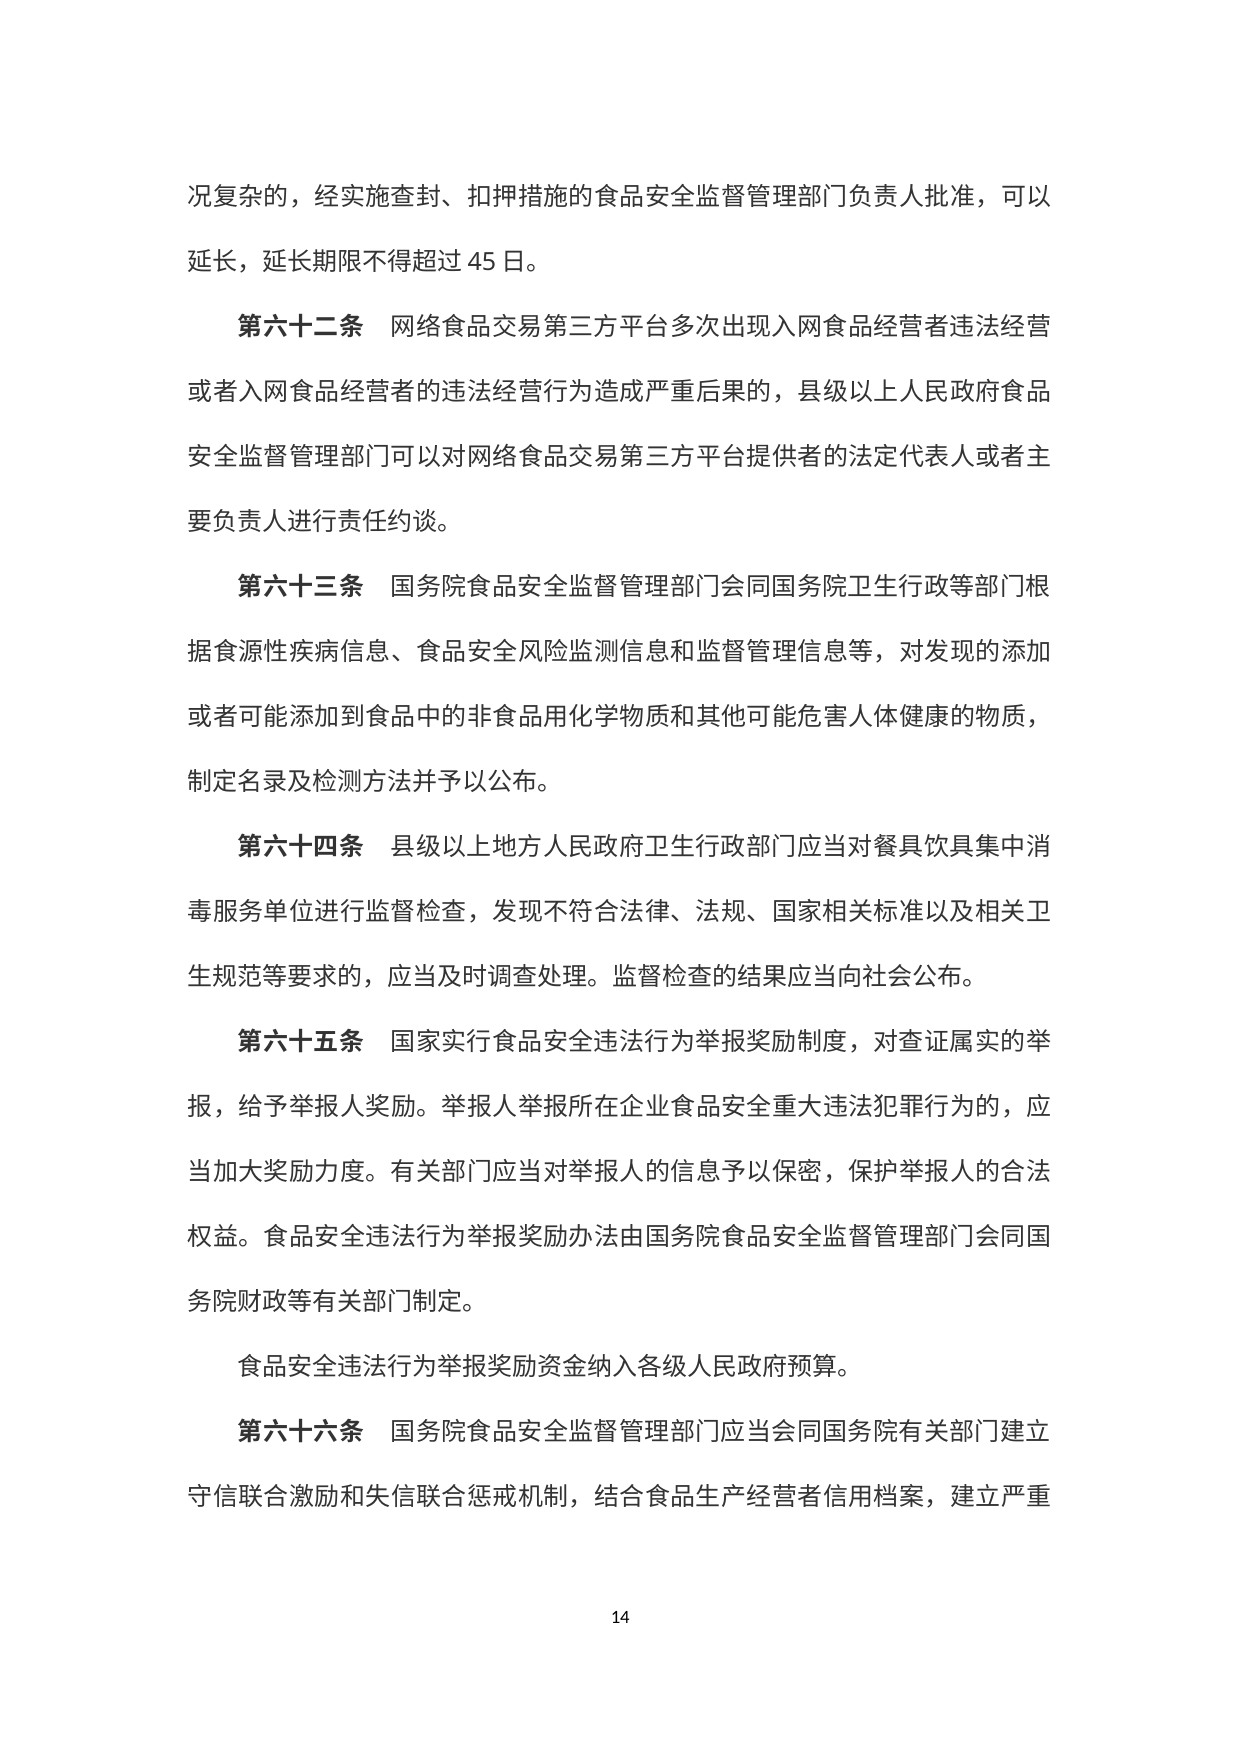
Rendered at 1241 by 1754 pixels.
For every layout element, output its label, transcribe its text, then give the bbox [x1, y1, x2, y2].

text 食品安全违法行为举报奖励资金纳入各级人民政府预算。 [187, 1332, 1053, 1397]
text 第六十五条 国家实行食品安全违法行为举报奖励制度，对查证属实的举报，给予举报人奖励。举报人举报所在企业食品安全重大违法犯罪行为的，应当加大奖励力度。有关部门应当对举报人的信息予以保密，保护举报人的合法权益。食品安全违法行为举报奖励办法由国务院食品安全监督管理部门会同国务院财政等有关部门制定。 [187, 1007, 1053, 1332]
text 第六十二条 网络食品交易第三方平台多次出现入网食品经营者违法经营或者入网食品经营者的违法经营行为造成严重后果的，县级以上人民政府食品安全监督管理部门可以对网络食品交易第三方平台提供者的法定代表人或者主要负责人进行责任约谈。 [187, 292, 1053, 552]
text 第六十四条 县级以上地方人民政府卫生行政部门应当对餐具饮具集中消毒服务单位进行监督检查，发现不符合法律、法规、国家相关标准以及相关卫生规范等要求的，应当及时调查处理。监督检查的结果应当向社会公布。 [187, 812, 1053, 1007]
text 第六十三条 国务院食品安全监督管理部门会同国务院卫生行政等部门根据食源性疾病信息、食品安全风险监测信息和监督管理信息等，对发现的添加或者可能添加到食品中的非食品用化学物质和其他可能危害人体健康的物质，制定名录及检测方法并予以公布。 [187, 552, 1053, 812]
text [187, 1397, 1053, 1527]
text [187, 162, 1053, 292]
